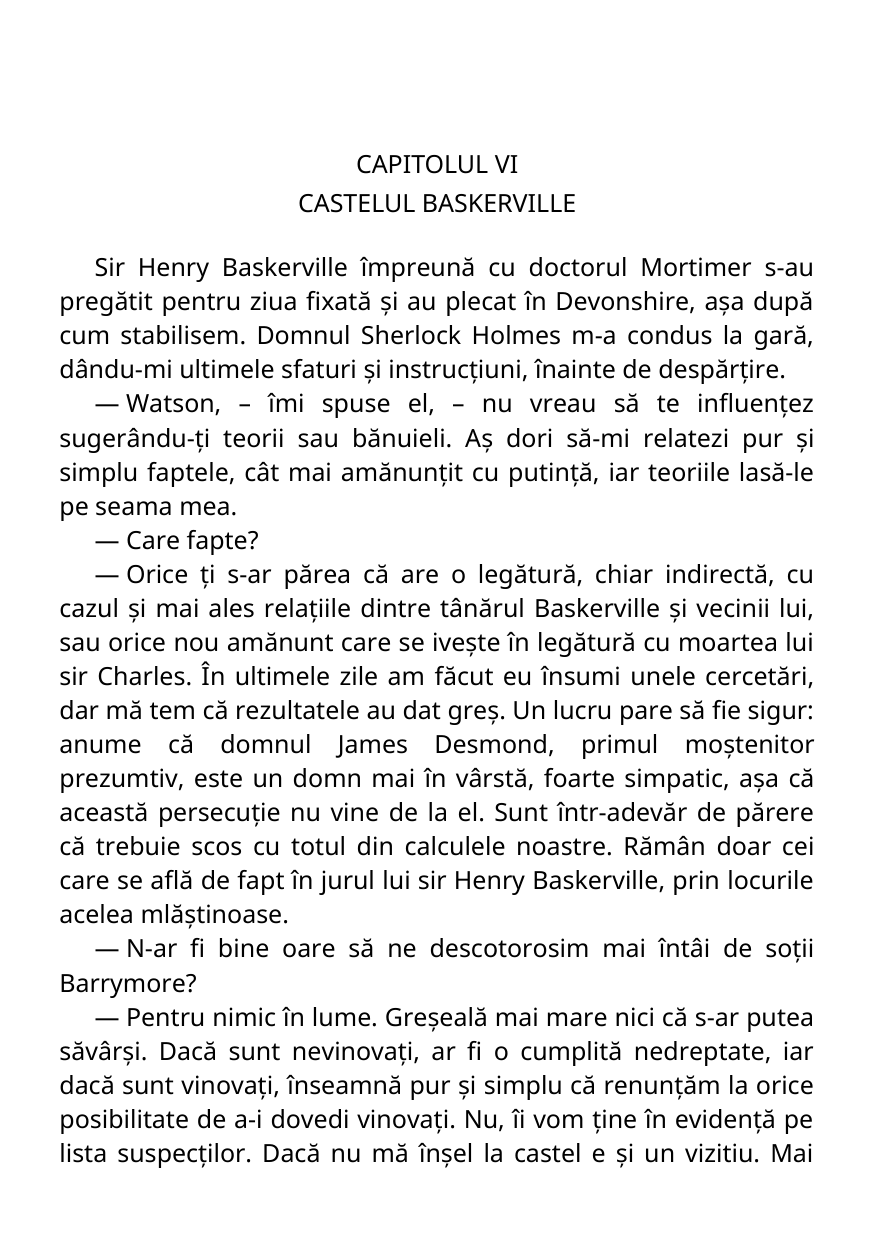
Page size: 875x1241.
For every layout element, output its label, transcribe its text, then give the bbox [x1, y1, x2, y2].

subtitle CAPITOLUL VI CASTELUL BASKERVILLE [59, 147, 815, 220]
text — N-ar fi bine oare să ne descotorosim mai întâi de soţii Barrymore? [59, 931, 815, 999]
text — Watson, – îmi spuse el, – nu vreau să te influenţez sugerându-ţi teorii sau bănuieli. Aş dori să-mi relatezi pur şi simplu faptele, cât mai amănunţit cu putinţă, iar teoriile lasă-le pe seama mea. [59, 386, 815, 522]
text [59, 999, 815, 1169]
text — Orice ţi s-ar părea că are o legătură, chiar indirectă, cu cazul şi mai ales relaţiile dintre tânărul Baskerville şi vecinii lui, sau orice nou amănunt care se iveşte în legătură cu moartea lui sir Charles. În ultimele zile am făcut eu însumi unele cercetări, dar mă tem că rezultatele au dat greş. Un lucru pare să fie sigur: anume că domnul James Desmond, primul moştenitor prezumtiv, este un domn mai în vârstă, foarte simpatic, aşa că această persecuţie nu vine de la el. Sunt într-adevăr de părere că trebuie scos cu totul din calculele noastre. Rămân doar cei care se află de fapt în jurul lui sir Henry Baskerville, prin locurile acelea mlăştinoase. [59, 556, 815, 931]
text Sir Henry Baskerville împreună cu doctorul Mortimer s-au pregătit pentru ziua fixată şi au plecat în Devonshire, aşa după cum stabilisem. Domnul Sherlock Holmes m-a condus la gară, dându-mi ultimele sfaturi şi instrucţiuni, înainte de despărţire. [59, 250, 815, 386]
text — Care fapte? [59, 522, 815, 556]
